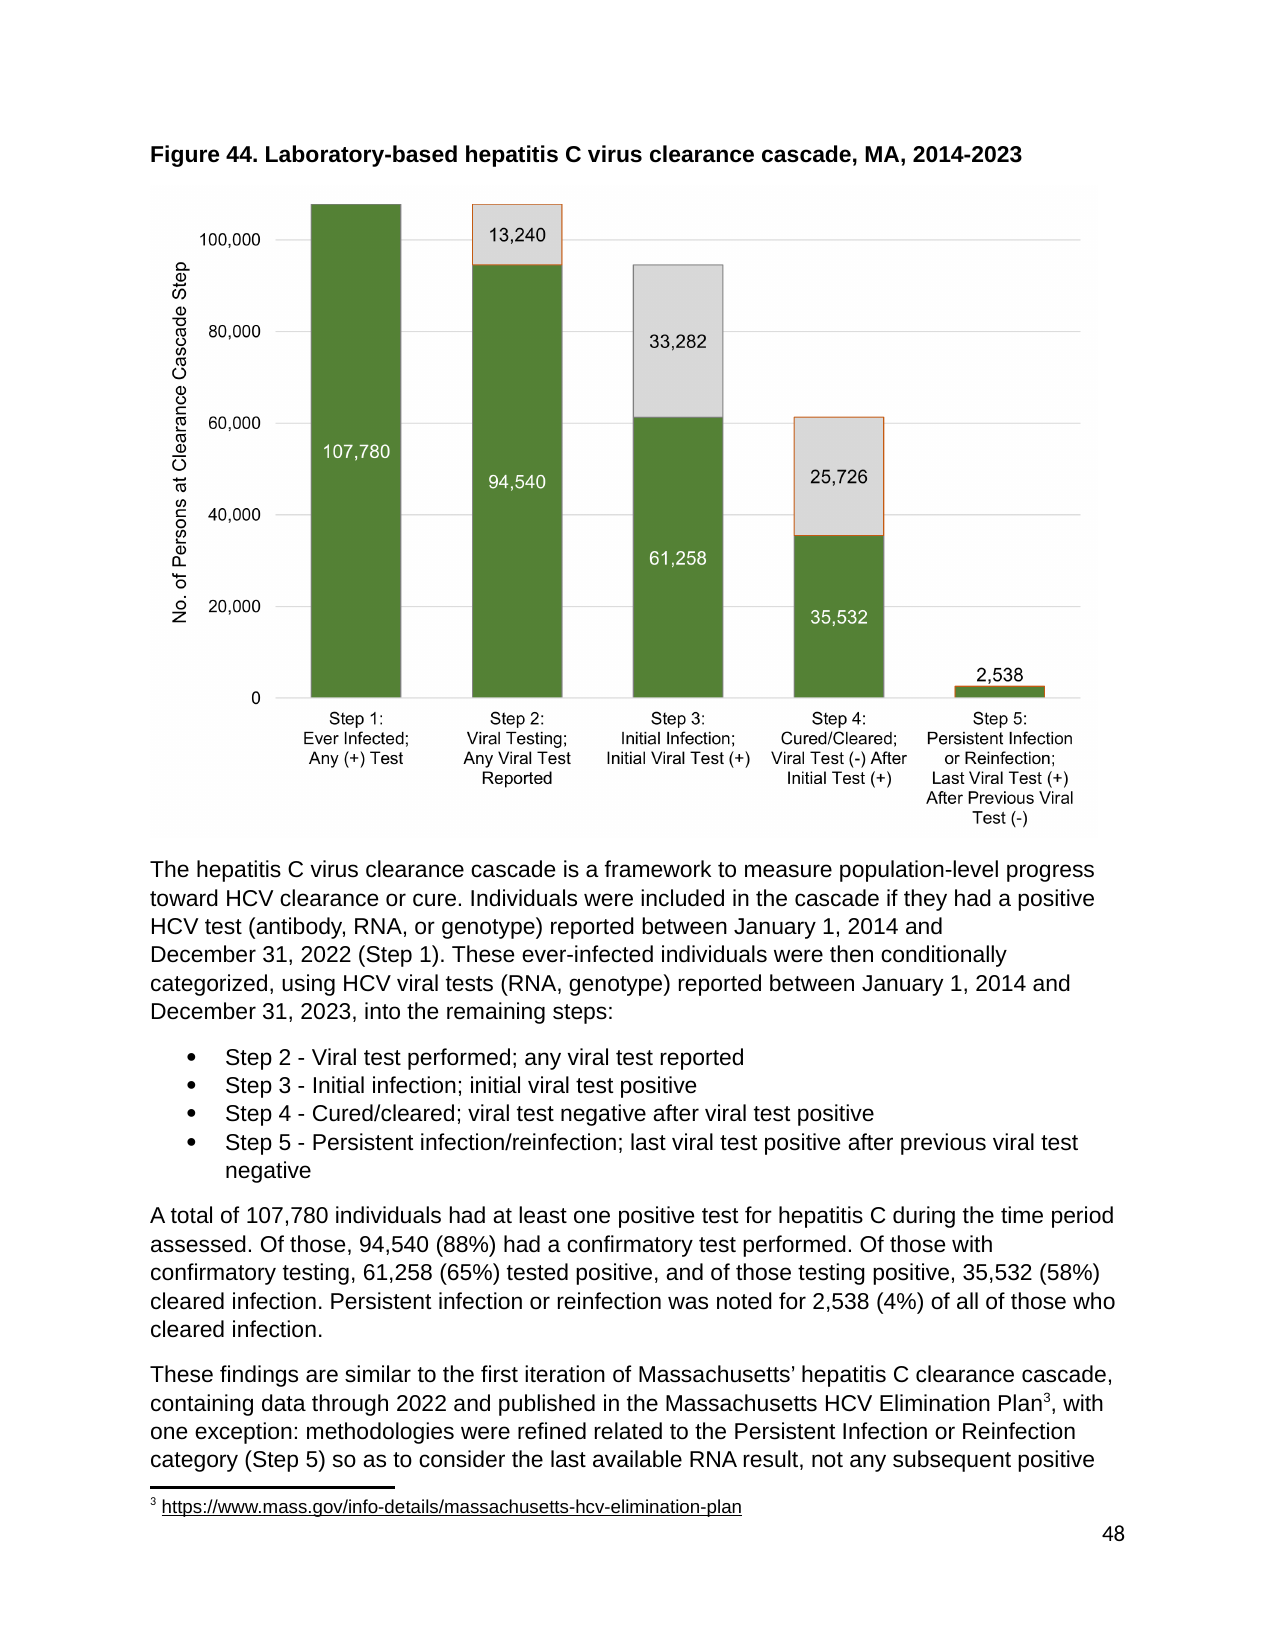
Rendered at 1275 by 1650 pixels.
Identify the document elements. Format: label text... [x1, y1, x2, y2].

text A total of 107,780 individuals had at least one positive test for hepatitis C during the time period assessed. Of those, 94,540 (88%) had a confirmatory test performed. Of those with confirmatory testing, 61,258 (65%) tested positive, and of those testing positive, 35,532 (58%) cleared infection. Persistent infection or reinfection was noted for 2,538 (4%) of all of those who cleared infection. [150, 1202, 1125, 1342]
list Step 2 - Viral test performed; any viral test reported [187, 1043, 1125, 1070]
text The hepatitis C virus clearance cascade is a framework to measure population-level progress toward HCV clearance or cure. Individuals were included in the cascade if they had a positive HCV test (antibody, RNA, or genotype) reported between January 1, 2014 and December 31, 2022 (Step 1). These ever-infected individuals were then conditionally categorized, using HCV viral tests (RNA, genotype) reported between January 1, 2014 and December 31, 2023, into the remaining steps: [150, 856, 1125, 1025]
list Step 3 - Initial infection; initial viral test positive [187, 1072, 1125, 1098]
picture [150, 185, 1099, 838]
text Figure 44. Laboratory-based hepatitis C virus clearance cascade, MA, 2014-2023 [150, 141, 1125, 167]
list Step 5 - Persistent infection/reinfection; last viral test positive after previous viral test negative [187, 1129, 1125, 1183]
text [150, 1361, 1125, 1473]
list Step 4 - Cured/cleared; viral test negative after viral test positive [187, 1100, 1125, 1127]
